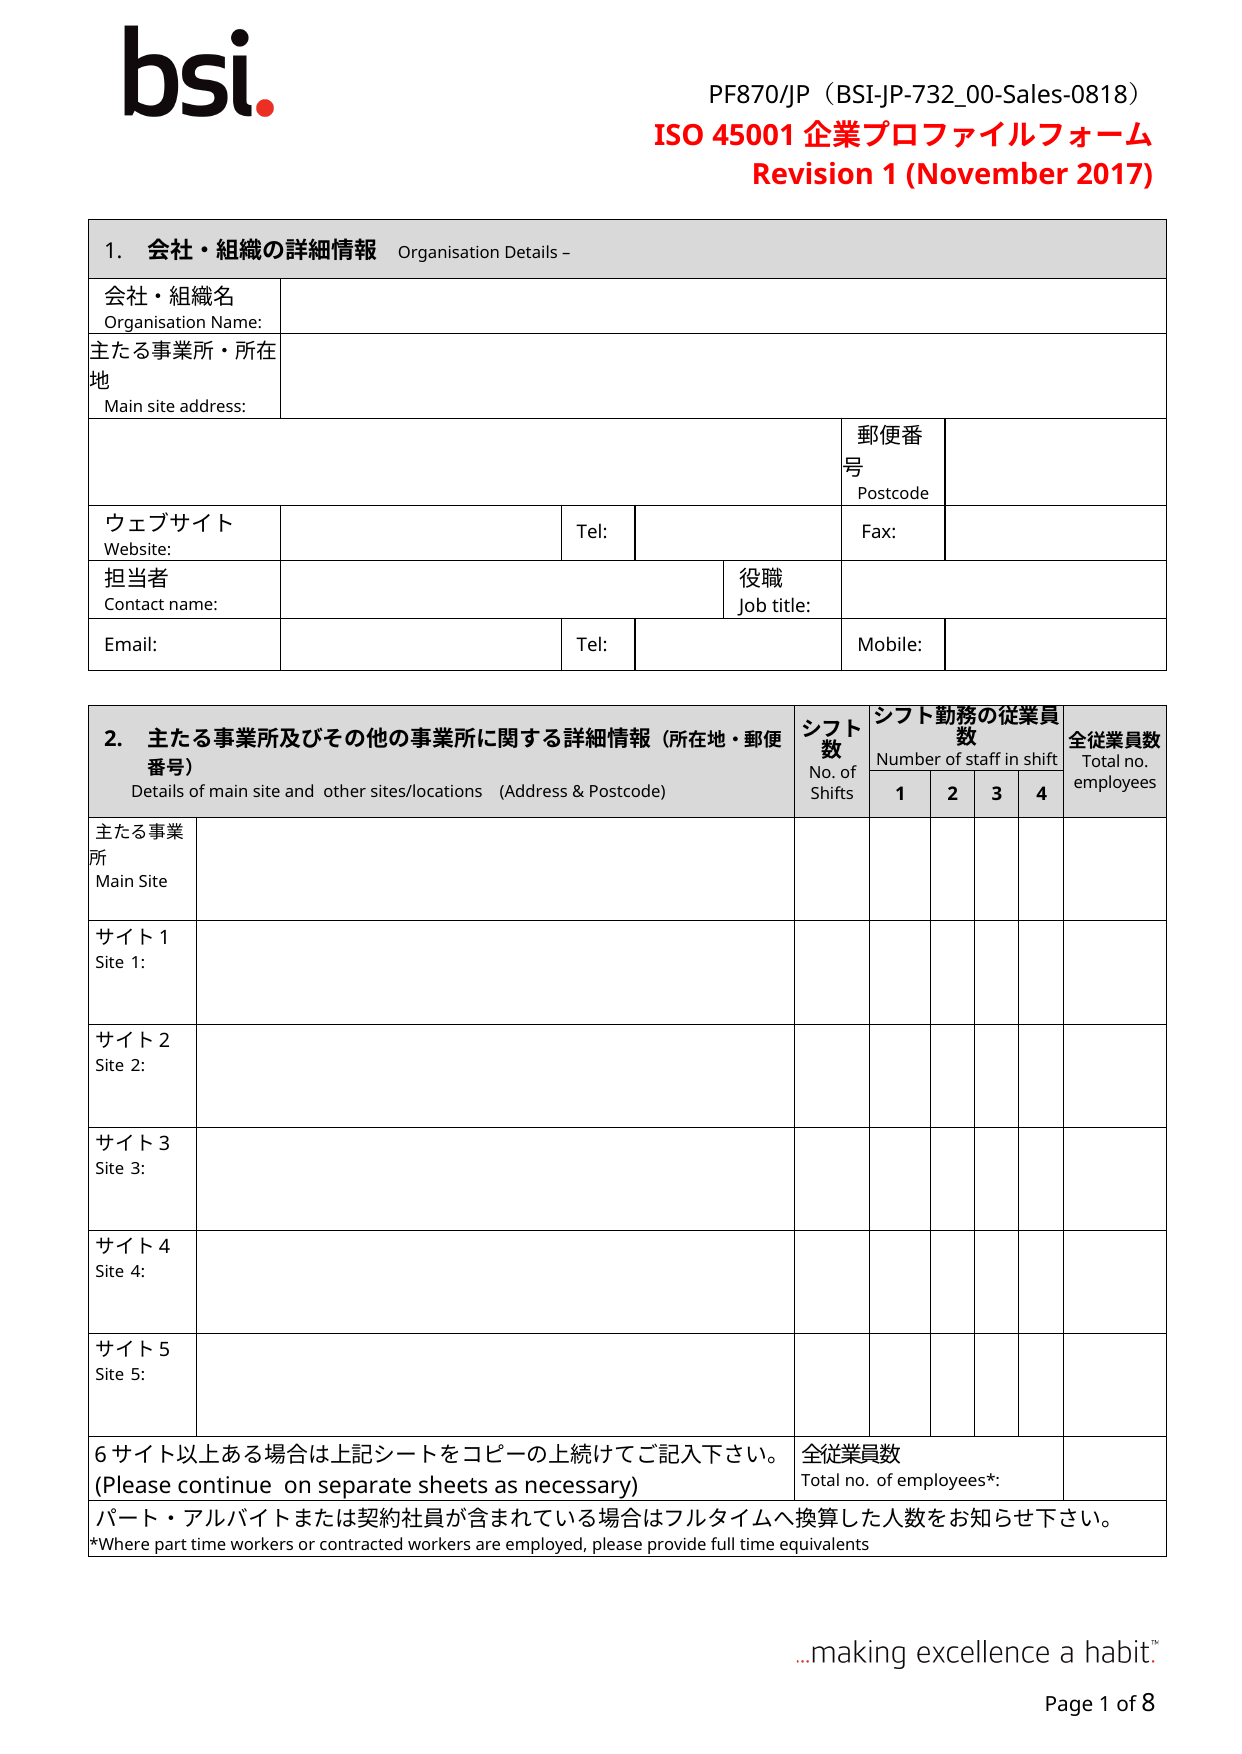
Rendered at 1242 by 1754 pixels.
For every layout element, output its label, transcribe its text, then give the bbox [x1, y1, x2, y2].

table_cell Fax: [842, 506, 944, 560]
table_cell [1019, 818, 1063, 920]
table_cell [870, 921, 930, 1023]
table_cell パート・アルバイトまたは契約社員が含まれている場合はフルタイムへ換算した人数をお知らせ下さい。 *Where part time workers or contracted workers are employed, please provide full time equivalents [89, 1501, 1166, 1556]
table_cell サイト5 Site 5: [89, 1334, 196, 1436]
table_cell [1064, 1334, 1166, 1436]
table_cell サイト2 Site 2: [89, 1025, 196, 1127]
table_cell 全従業員数 Total no. of employees*: [795, 1437, 1063, 1500]
table_cell [281, 619, 561, 670]
table_cell [89, 419, 841, 504]
table_cell [975, 818, 1018, 920]
table_cell [975, 1334, 1018, 1436]
table_cell [931, 1025, 974, 1127]
table_header 全従業員数 Total no. employees [1064, 706, 1166, 817]
table_cell Mobile: [842, 619, 944, 670]
table_cell [975, 1128, 1018, 1230]
table_cell [795, 1334, 869, 1436]
table_cell サイト1 Site 1: [89, 921, 196, 1023]
table_cell [1064, 921, 1166, 1023]
table_cell Email: [89, 619, 280, 670]
table_header シフト勤務の従業員数 Number of staff in shift [870, 706, 1063, 770]
table_cell 2 [931, 771, 974, 817]
table_cell [870, 1128, 930, 1230]
table_cell [197, 1334, 794, 1436]
table_cell [946, 506, 1166, 560]
table_header 会社・組織の詳細情報 Organisation Details – [89, 220, 1166, 278]
table_cell [870, 818, 930, 920]
table_cell [931, 1334, 974, 1436]
table_cell 役職 Job title: [724, 561, 841, 618]
table_cell [1019, 1025, 1063, 1127]
table_cell [197, 1231, 794, 1333]
table_cell [1064, 1128, 1166, 1230]
table_cell [931, 1231, 974, 1333]
table_cell [636, 506, 841, 560]
table_cell 1 [870, 771, 930, 817]
table_cell [636, 619, 841, 670]
table_cell Tel: [562, 506, 634, 560]
table_cell [931, 818, 974, 920]
table_cell 4 [1019, 771, 1063, 817]
table_cell [197, 921, 794, 1023]
table_cell [281, 279, 1166, 333]
table_cell [1064, 818, 1166, 920]
table_cell [197, 1128, 794, 1230]
table_cell Tel: [562, 619, 634, 670]
table_cell 6サイト以上ある場合は上記シートをコピーの上続けてご記入下さい。 (Please continue on separate sheets as necessary) [89, 1437, 794, 1500]
table_cell [795, 1128, 869, 1230]
table_cell [1064, 1025, 1166, 1127]
table_cell [281, 506, 561, 560]
table_cell [795, 818, 869, 920]
table_cell 郵便番号 Postcode [842, 419, 944, 504]
table_cell [795, 1231, 869, 1333]
table_header シフト数 No. of Shifts [795, 706, 869, 817]
table_cell [975, 921, 1018, 1023]
table_cell [281, 334, 1166, 417]
table_cell [281, 561, 723, 618]
table_cell [946, 419, 1166, 504]
table_cell ウェブサイト Website: [89, 506, 280, 560]
table_cell [931, 1128, 974, 1230]
table_cell [1019, 921, 1063, 1023]
table_cell [795, 921, 869, 1023]
table_header 主たる事業所及びその他の事業所に関する詳細情報（所在地・郵便番号） Details of main site and other sites/locations (Address & Postcode) [89, 706, 794, 817]
table_cell [931, 921, 974, 1023]
table_cell サイト4 Site 4: [89, 1231, 196, 1333]
table_cell [1064, 1231, 1166, 1333]
table_cell [870, 1334, 930, 1436]
table_cell [1064, 1437, 1166, 1500]
table_cell サイト3 Site 3: [89, 1128, 196, 1230]
table_cell 主たる事業所 Main Site [89, 818, 196, 920]
table_cell [1019, 1231, 1063, 1333]
table_cell [946, 619, 1166, 670]
table_cell [795, 1025, 869, 1127]
table_cell [197, 1025, 794, 1127]
table_cell 会社・組織名 Organisation Name: [89, 279, 280, 333]
table_cell [1019, 1128, 1063, 1230]
table_cell [975, 1231, 1018, 1333]
table_cell [975, 1025, 1018, 1127]
table_cell [197, 818, 794, 920]
table_cell 担当者 Contact name: [89, 561, 280, 618]
table_cell [870, 1025, 930, 1127]
table_cell [1019, 1334, 1063, 1436]
table_cell 主たる事業所・所在地 Main site address: [89, 334, 280, 417]
table_cell [842, 561, 1166, 618]
table_cell [870, 1231, 930, 1333]
table_cell 3 [975, 771, 1018, 817]
